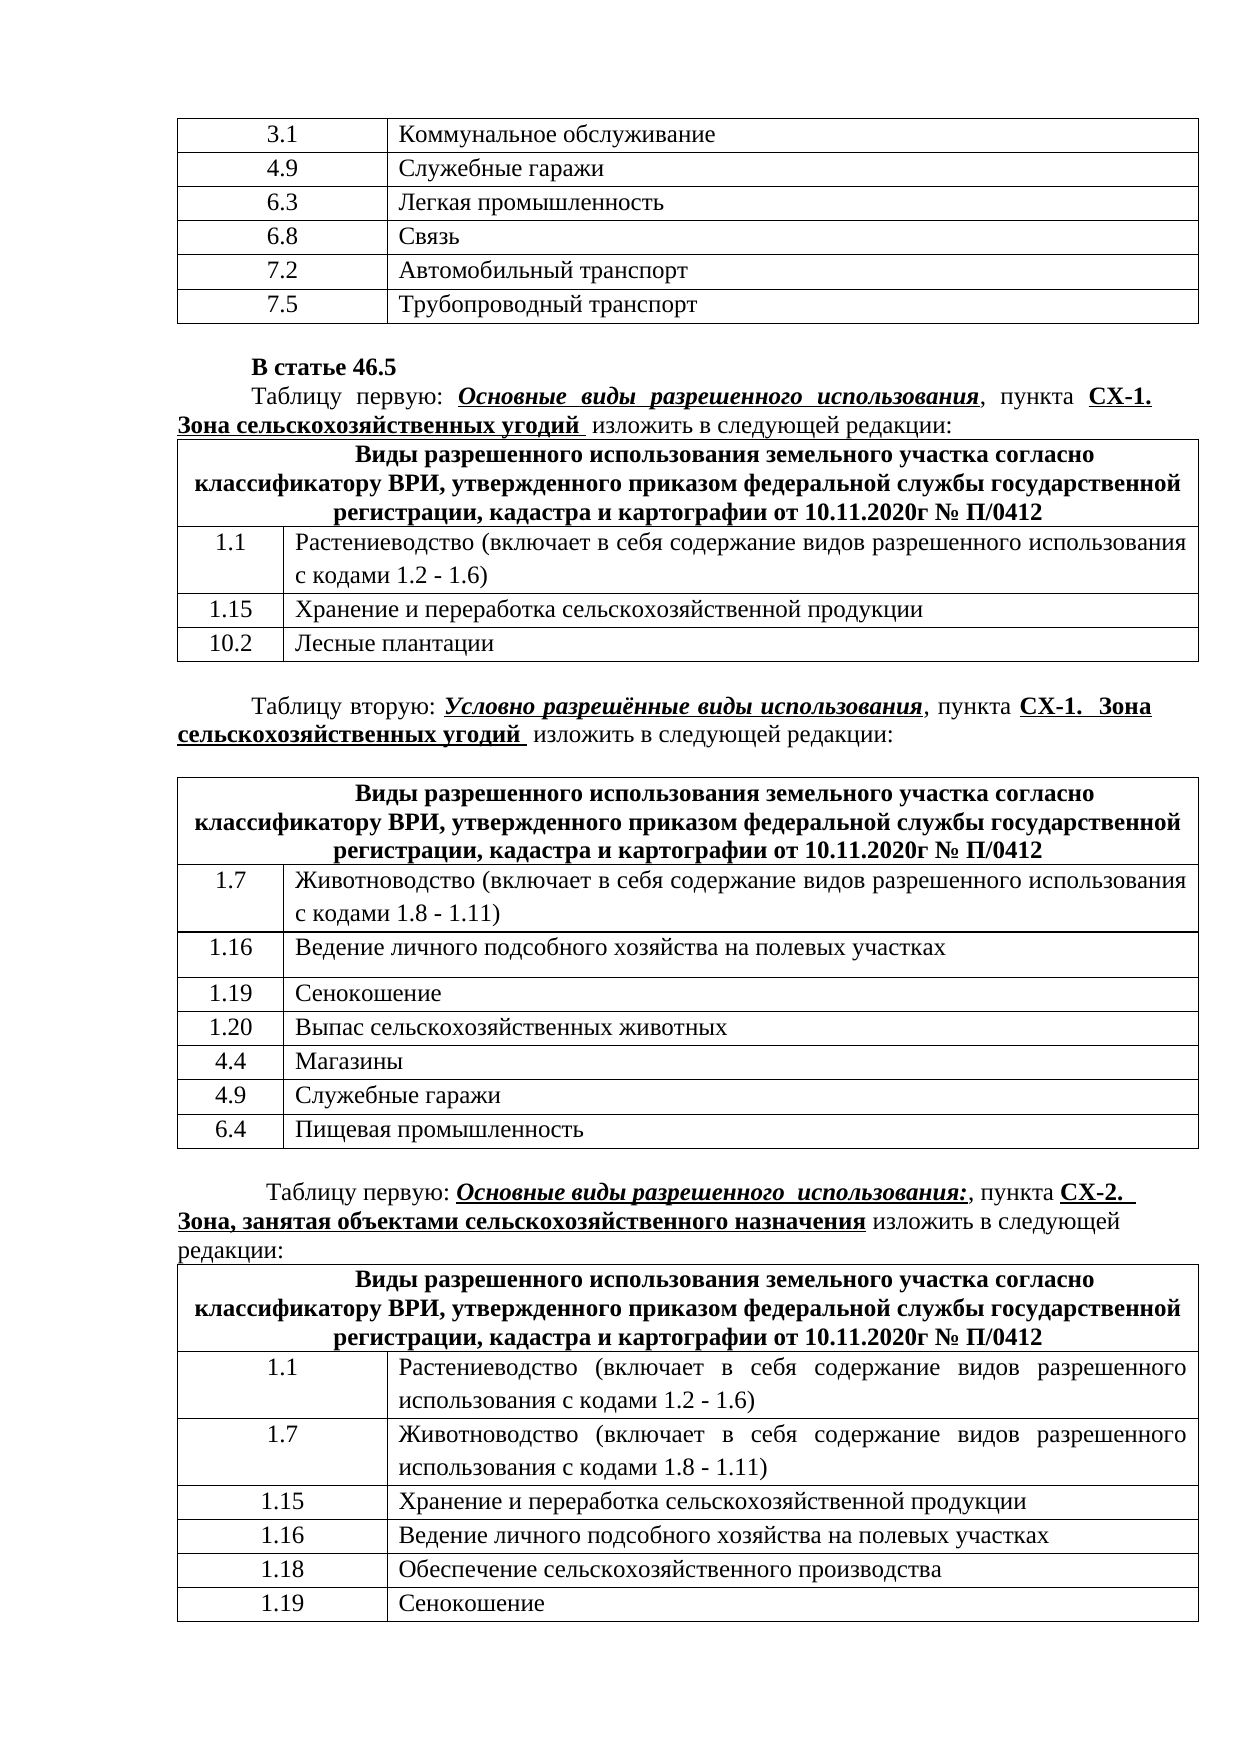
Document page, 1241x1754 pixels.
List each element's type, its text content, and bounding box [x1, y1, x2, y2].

text В статье 46.5 [177, 352, 1152, 381]
table_cell 1.15 [178, 594, 283, 627]
table_cell Служебные гаражи [388, 153, 1198, 186]
table_cell 7.2 [178, 255, 387, 288]
table_cell 1.19 [178, 1588, 387, 1621]
table_cell Лесные плантации [284, 628, 1198, 661]
table_cell 1.7 [178, 865, 283, 931]
table_cell 1.18 [178, 1554, 387, 1587]
table_cell 4.9 [178, 153, 387, 186]
table_cell Ведение личного подсобного хозяйства на полевых участках [284, 933, 1198, 977]
table_cell Автомобильный транспорт [388, 255, 1198, 288]
text Таблицу вторую: Условно разрешённые виды использования, пункта СХ-1. Зона сельскохозяйственных угодий изложить в следующей редакции: [177, 691, 1152, 748]
table_cell 3.1 [178, 119, 387, 152]
table_cell Легкая промышленность [388, 187, 1198, 220]
table_cell 1.7 [178, 1419, 387, 1485]
table_cell Растениеводство (включает в себя содержание видов разрешенного использования с кодами 1.2 - 1.6) [284, 527, 1198, 593]
table_cell 1.19 [178, 978, 283, 1011]
table_cell 1.1 [178, 1352, 387, 1418]
table_cell Трубопроводный транспорт [388, 290, 1198, 322]
table_cell Животноводство (включает в себя содержание видов разрешенного использования с кодами 1.8 - 1.11) [284, 865, 1198, 931]
table_cell Пищевая промышленность [284, 1115, 1198, 1147]
table_cell 4.4 [178, 1046, 283, 1079]
table_cell 1.15 [178, 1486, 387, 1519]
table_cell Служебные гаражи [284, 1080, 1198, 1113]
table_cell Сенокошение [284, 978, 1198, 1011]
table_cell 6.4 [178, 1115, 283, 1147]
table_cell Магазины [284, 1046, 1198, 1079]
table_cell Ведение личного подсобного хозяйства на полевых участках [388, 1520, 1198, 1553]
table_cell Коммунальное обслуживание [388, 119, 1198, 152]
table_cell Хранение и переработка сельскохозяйственной продукции [284, 594, 1198, 627]
table_cell Животноводство (включает в себя содержание видов разрешенного использования с кодами 1.8 - 1.11) [388, 1419, 1198, 1485]
table_cell Хранение и переработка сельскохозяйственной продукции [388, 1486, 1198, 1519]
table_cell 1.20 [178, 1012, 283, 1045]
table_cell 1.16 [178, 1520, 387, 1553]
table_cell Сенокошение [388, 1588, 1198, 1621]
table_cell 4.9 [178, 1080, 283, 1113]
table_cell 7.5 [178, 290, 387, 322]
table_cell 1.1 [178, 527, 283, 593]
text Таблицу первую: Основные виды разрешенного использования:, пункта СХ-2. Зона, занятая объектами сельскохозяйственного назначения изложить в следующей редакции: [177, 1177, 1152, 1263]
table_cell 1.16 [178, 933, 283, 977]
table_cell Выпас сельскохозяйственных животных [284, 1012, 1198, 1045]
table_cell 6.8 [178, 221, 387, 254]
table_cell 10.2 [178, 628, 283, 661]
table_cell Растениеводство (включает в себя содержание видов разрешенного использования с кодами 1.2 - 1.6) [388, 1352, 1198, 1418]
table_cell Связь [388, 221, 1198, 254]
table_cell Обеспечение сельскохозяйственного производства [388, 1554, 1198, 1587]
table_cell 6.3 [178, 187, 387, 220]
text Таблицу первую: Основные виды разрешенного использования, пункта СХ-1. Зона сельскохозяйственных угодий изложить в следующей редакции: [177, 381, 1152, 438]
